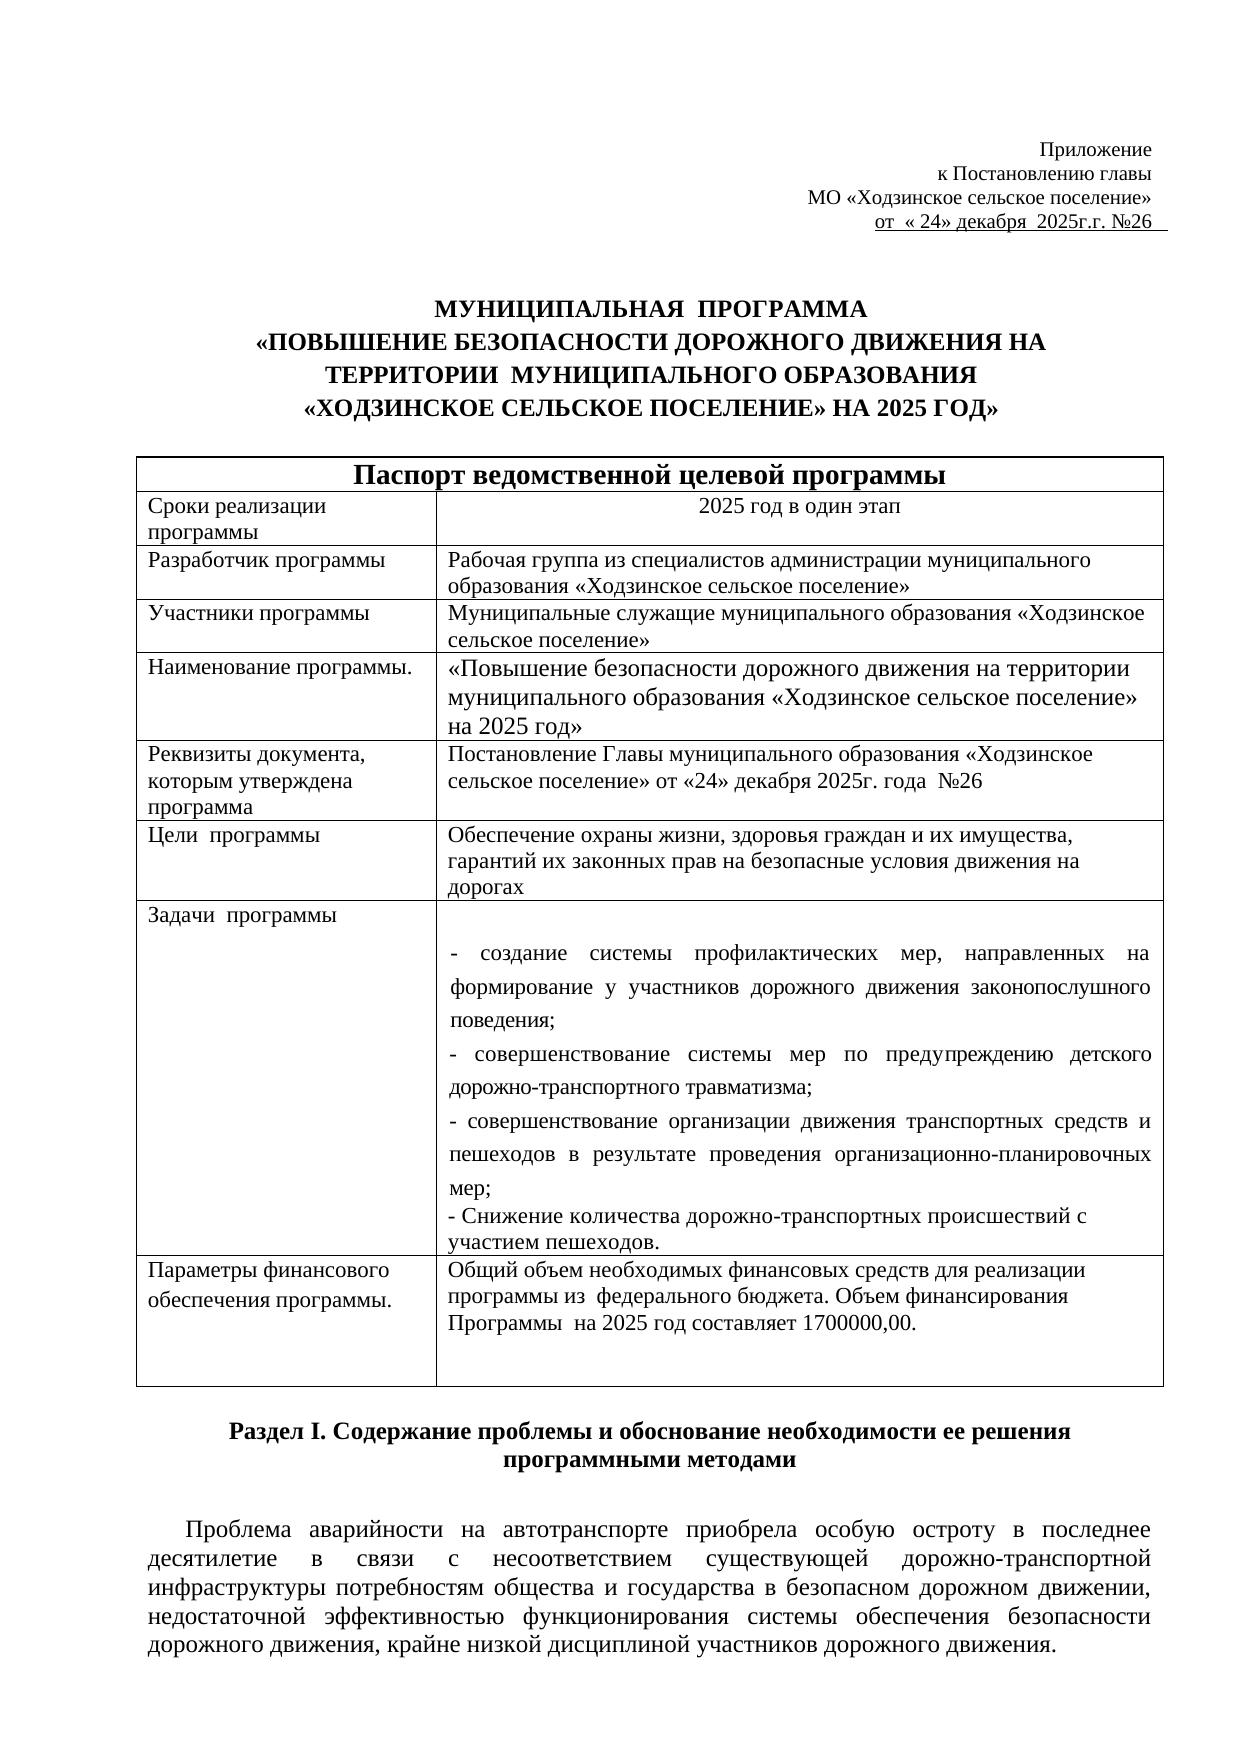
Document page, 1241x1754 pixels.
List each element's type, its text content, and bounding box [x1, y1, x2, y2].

table_cell Сроки реализации программы [137, 492, 436, 545]
table_cell Постановление Главы муниципального образования «Ходзинское сельское поселение» от «24» декабря 2025г. года №26 [437, 741, 1163, 819]
table_cell - создание системы профилактических мер, направленных на формирование у участников дорожного движения законопослушного поведения; - совершенствование системы мер по предупреждению детского дорожно-транспортного травматизма; - совершенствование организации движения транспортных средств и пешеходов в результате проведения организационно-планировочных мер; - Снижение количества дорожно-транспортных происшествий с участием пешеходов. [437, 901, 1163, 1255]
text Раздел I. Содержание проблемы и обоснование необходимости ее решения программными методами [148, 1416, 1152, 1473]
table_header Паспорт ведомственной целевой программы [137, 458, 1163, 491]
text МО «Ходзинское сельское поселение» [148, 185, 1152, 209]
table_cell Муниципальные служащие муниципального образования «Ходзинское сельское поселение» [437, 600, 1163, 652]
text Приложение [148, 59, 1152, 161]
table_cell Параметры финансового обеспечения программы. [137, 1256, 436, 1386]
text от « 24» декабря 2025г.г. №26 [148, 209, 1152, 233]
table_cell Наименование программы. [137, 653, 436, 739]
text ТЕРРИТОРИИ муниципального образования [150, 357, 1152, 390]
text МУНИЦИПАЛЬНАЯ ПРОГРАММА [150, 291, 1152, 324]
table_cell Участники программы [137, 600, 436, 652]
table_cell Разработчик программы [137, 546, 436, 598]
table_cell Цели программы [137, 821, 436, 900]
table_cell Рабочая группа из специалистов администрации муниципального образования «Ходзинское сельское поселение» [437, 546, 1163, 598]
table_cell 2025 год в один этап [437, 492, 1163, 545]
table_cell Общий объем необходимых финансовых средств для реализации программы из федерального бюджета. Объем финансирования Программы на 2025 год составляет 1700000,00. [437, 1256, 1163, 1386]
text Проблема аварийности на автотранспорте приобрела особую остроту в последнее десятилетие в связи с несоответствием существующей дорожно-транспортной инфраструктуры потребностям общества и государства в безопасном дорожном движении, недостаточной эффективностью функционирования системы обеспечения безопасности дорожного движения, крайне низкой дисциплиной участников дорожного движения. [148, 1514, 1152, 1658]
text к Постановлению главы [148, 161, 1152, 185]
table_cell «Повышение безопасности дорожного движения на территории муниципального образования «Ходзинское сельское поселение» на 2025 год» [437, 653, 1163, 739]
table_cell Обеспечение охраны жизни, здоровья граждан и их имущества, гарантий их законных прав на безопасные условия движения на дорогах [437, 821, 1163, 900]
table_cell Задачи программы [137, 901, 436, 1255]
text «Ходзинское сельское поселение» НА 2025 год» [150, 390, 1152, 423]
text «ПОВЫШЕНИЕ БЕЗОПАСНОСТИ ДОРОЖНОГО ДВИЖЕНИЯ НА [150, 324, 1152, 357]
table_cell Реквизиты документа, которым утверждена программа [137, 741, 436, 819]
